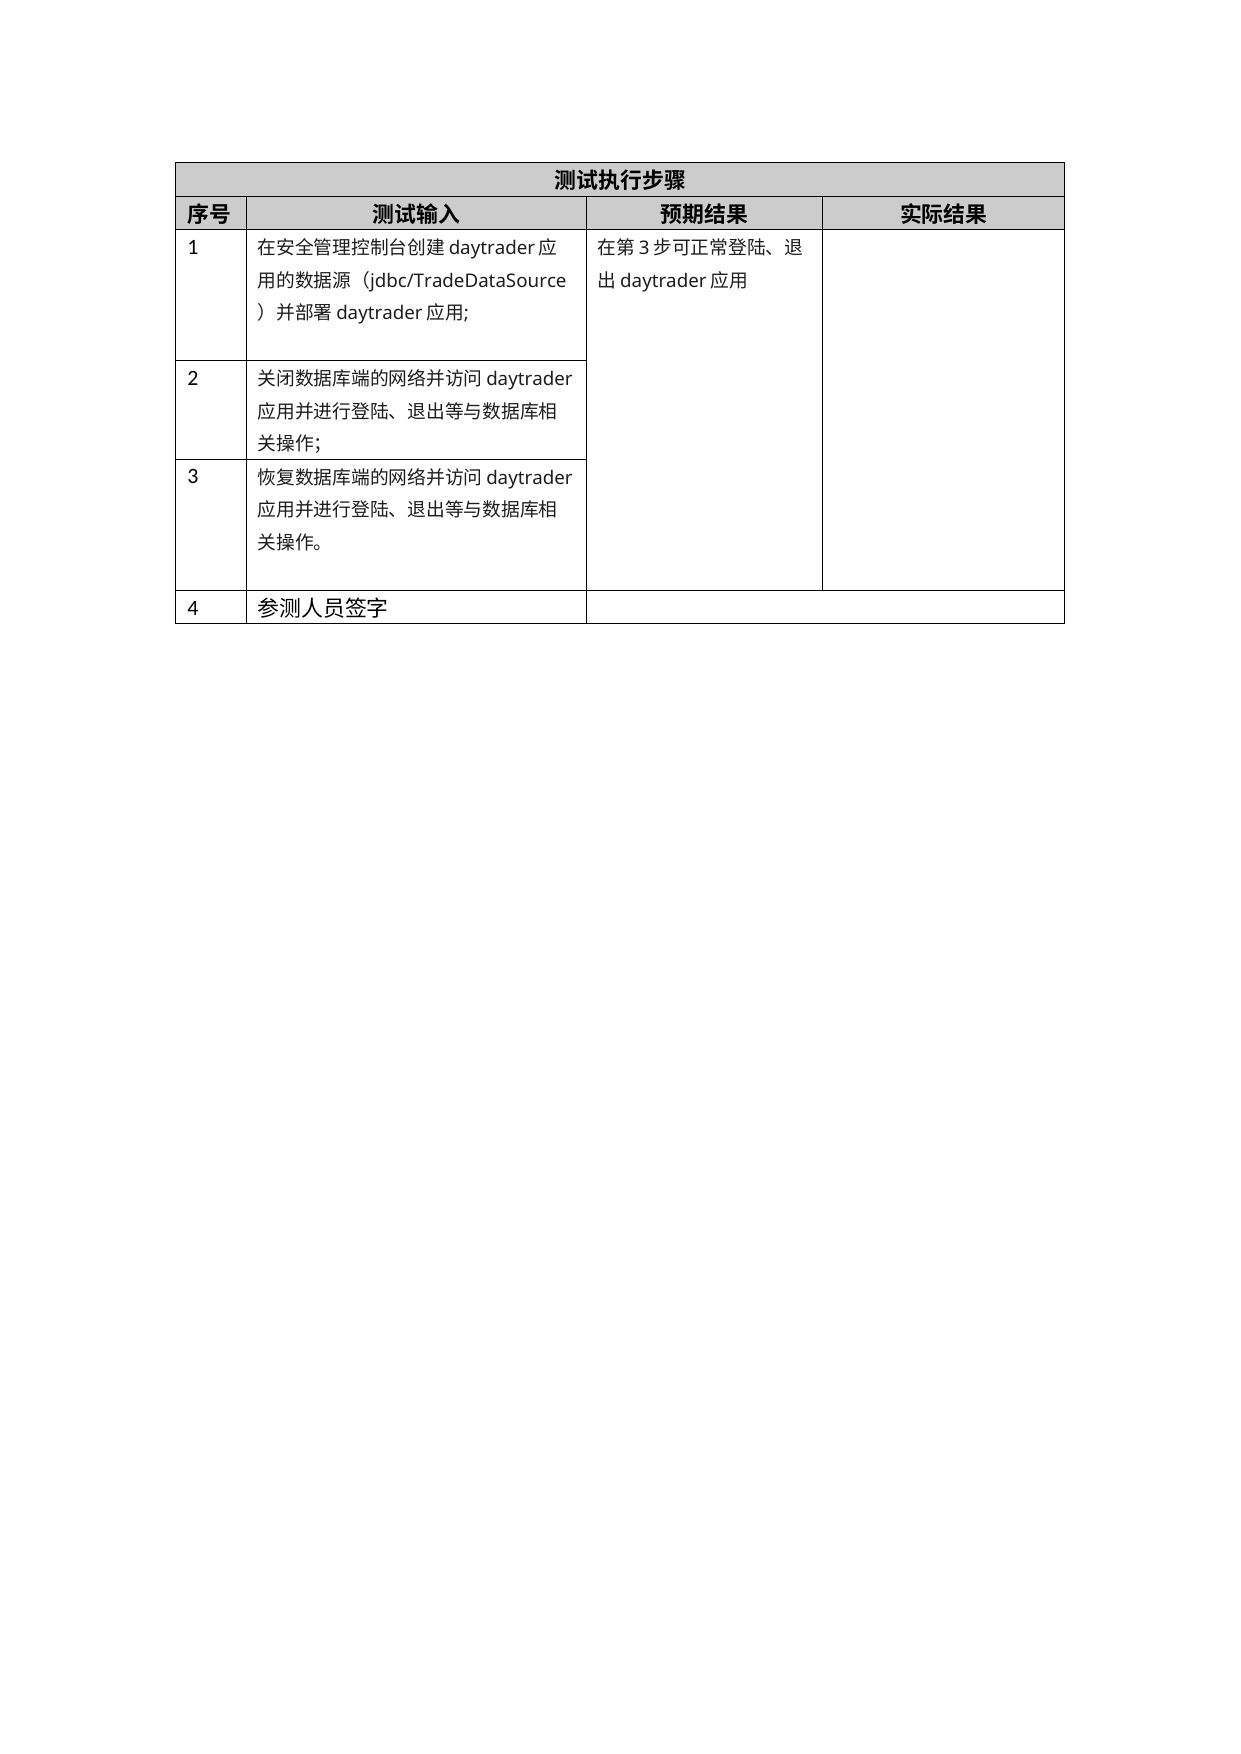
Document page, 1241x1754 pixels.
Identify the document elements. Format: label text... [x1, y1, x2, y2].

table_cell 测试执行步骤 [176, 163, 1064, 196]
table_cell 参测人员签字 [247, 591, 586, 623]
table_cell [587, 591, 1064, 623]
table_cell 关闭数据库端的网络并访问daytrader应用并进行登陆、退出等与数据库相关操作； [247, 361, 586, 459]
table_cell 实际结果 [823, 197, 1064, 229]
table_cell 预期结果 [587, 197, 822, 229]
table_cell 2 [176, 361, 246, 459]
table_cell [823, 230, 1064, 590]
table_cell 恢复数据库端的网络并访问daytrader应用并进行登陆、退出等与数据库相关操作。 [247, 460, 586, 590]
table_cell 1 [176, 230, 246, 360]
table_cell 在第3步可正常登陆、退出daytrader应用 [587, 230, 822, 590]
table_cell 在安全管理控制台创建daytrader应用的数据源（jdbc/TradeDataSource ）并部署daytrader应用; [247, 230, 586, 360]
table_cell 4 [176, 591, 246, 623]
table_cell 测试输入 [247, 197, 586, 229]
table_cell 序号 [176, 197, 246, 229]
table_cell 3 [176, 460, 246, 590]
